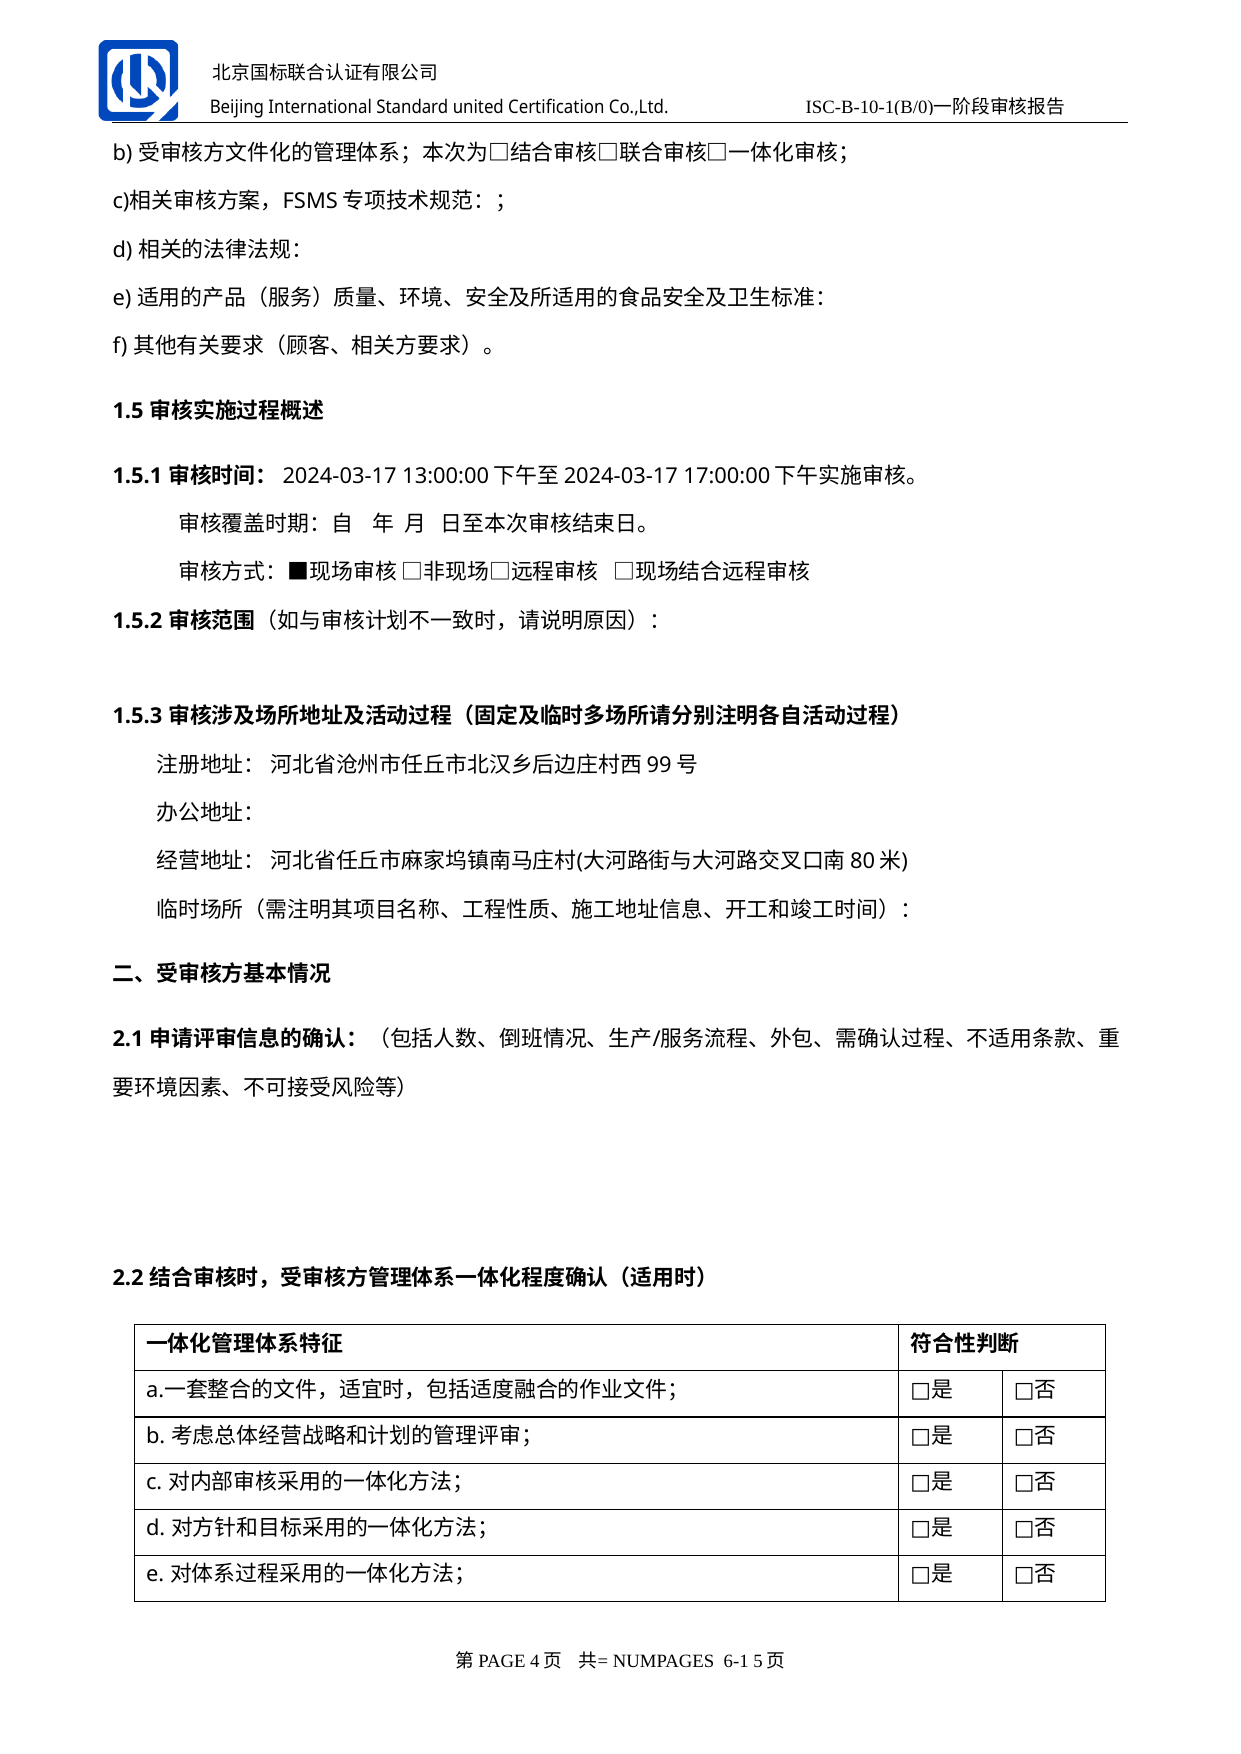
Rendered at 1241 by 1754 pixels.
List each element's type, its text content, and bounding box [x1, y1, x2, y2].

text 审核覆盖时期：自 年 月 日至本次审核结束日。 [112, 506, 1128, 538]
text 1.5.3 审核涉及场所地址及活动过程（固定及临时多场所请分别注明各自活动过程） [112, 698, 1128, 731]
text 1.5.1 审核时间： 2024-03-17 13:00:00下午至2024-03-17 17:00:00下午实施审核。 [112, 457, 1128, 490]
table_cell c. 对内部审核采用的一体化方法； [135, 1464, 898, 1508]
text c)相关审核方案，FSMS专项技术规范：； [112, 183, 1128, 216]
table_cell □否 [1003, 1464, 1105, 1508]
table_cell □否 [1003, 1371, 1105, 1416]
text e) 适用的产品（服务）质量、环境、安全及所适用的食品安全及卫生标准： [112, 280, 1128, 312]
table_cell □否 [1003, 1418, 1105, 1462]
text 临时场所（需注明其项目名称、工程性质、施工地址信息、开工和竣工时间）： [112, 891, 1128, 924]
table_cell b. 考虑总体经营战略和计划的管理评审； [135, 1418, 898, 1462]
text f) 其他有关要求（顾客、相关方要求）。 [112, 328, 1128, 361]
table_cell □是 [899, 1464, 1002, 1508]
text 经营地址： 河北省任丘市麻家坞镇南马庄村(大河路街与大河路交叉口南80米) [112, 843, 1128, 876]
text 2.1 申请评审信息的确认：（包括人数、倒班情况、生产/服务流程、外包、需确认过程、不适用条款、重要环境因素、不可接受风险等） [112, 1021, 1128, 1102]
picture [98, 40, 179, 121]
table_cell □是 [899, 1556, 1002, 1601]
table_header 符合性判断 [899, 1325, 1105, 1370]
text 2.2 结合审核时，受审核方管理体系一体化程度确认（适用时） [112, 1260, 1128, 1292]
table_cell □否 [1003, 1556, 1105, 1601]
text 1.5.2 审核范围（如与审核计划不一致时，请说明原因）： [112, 602, 1128, 635]
text d) 相关的法律法规： [112, 231, 1128, 264]
table_cell □是 [899, 1371, 1002, 1416]
table_cell e. 对体系过程采用的一体化方法； [135, 1556, 898, 1601]
text b) 受审核方文件化的管理体系；本次为□结合审核□联合审核□一体化审核； [112, 135, 1128, 167]
table_cell □是 [899, 1418, 1002, 1462]
table_cell □是 [899, 1510, 1002, 1554]
text 二、受审核方基本情况 [112, 956, 1128, 988]
table_cell a.一套整合的文件，适宜时，包括适度融合的作业文件； [135, 1371, 898, 1416]
text 注册地址： 河北省沧州市任丘市北汉乡后边庄村西99号 [112, 746, 1128, 779]
text 办公地址： [112, 795, 1128, 827]
table_cell d. 对方针和目标采用的一体化方法； [135, 1510, 898, 1554]
text 1.5 审核实施过程概述 [112, 393, 1128, 425]
table_cell □否 [1003, 1510, 1105, 1554]
text 审核方式：■现场审核 □非现场□远程审核 □现场结合远程审核 [112, 554, 1128, 586]
table_header 一体化管理体系特征 [135, 1325, 898, 1370]
